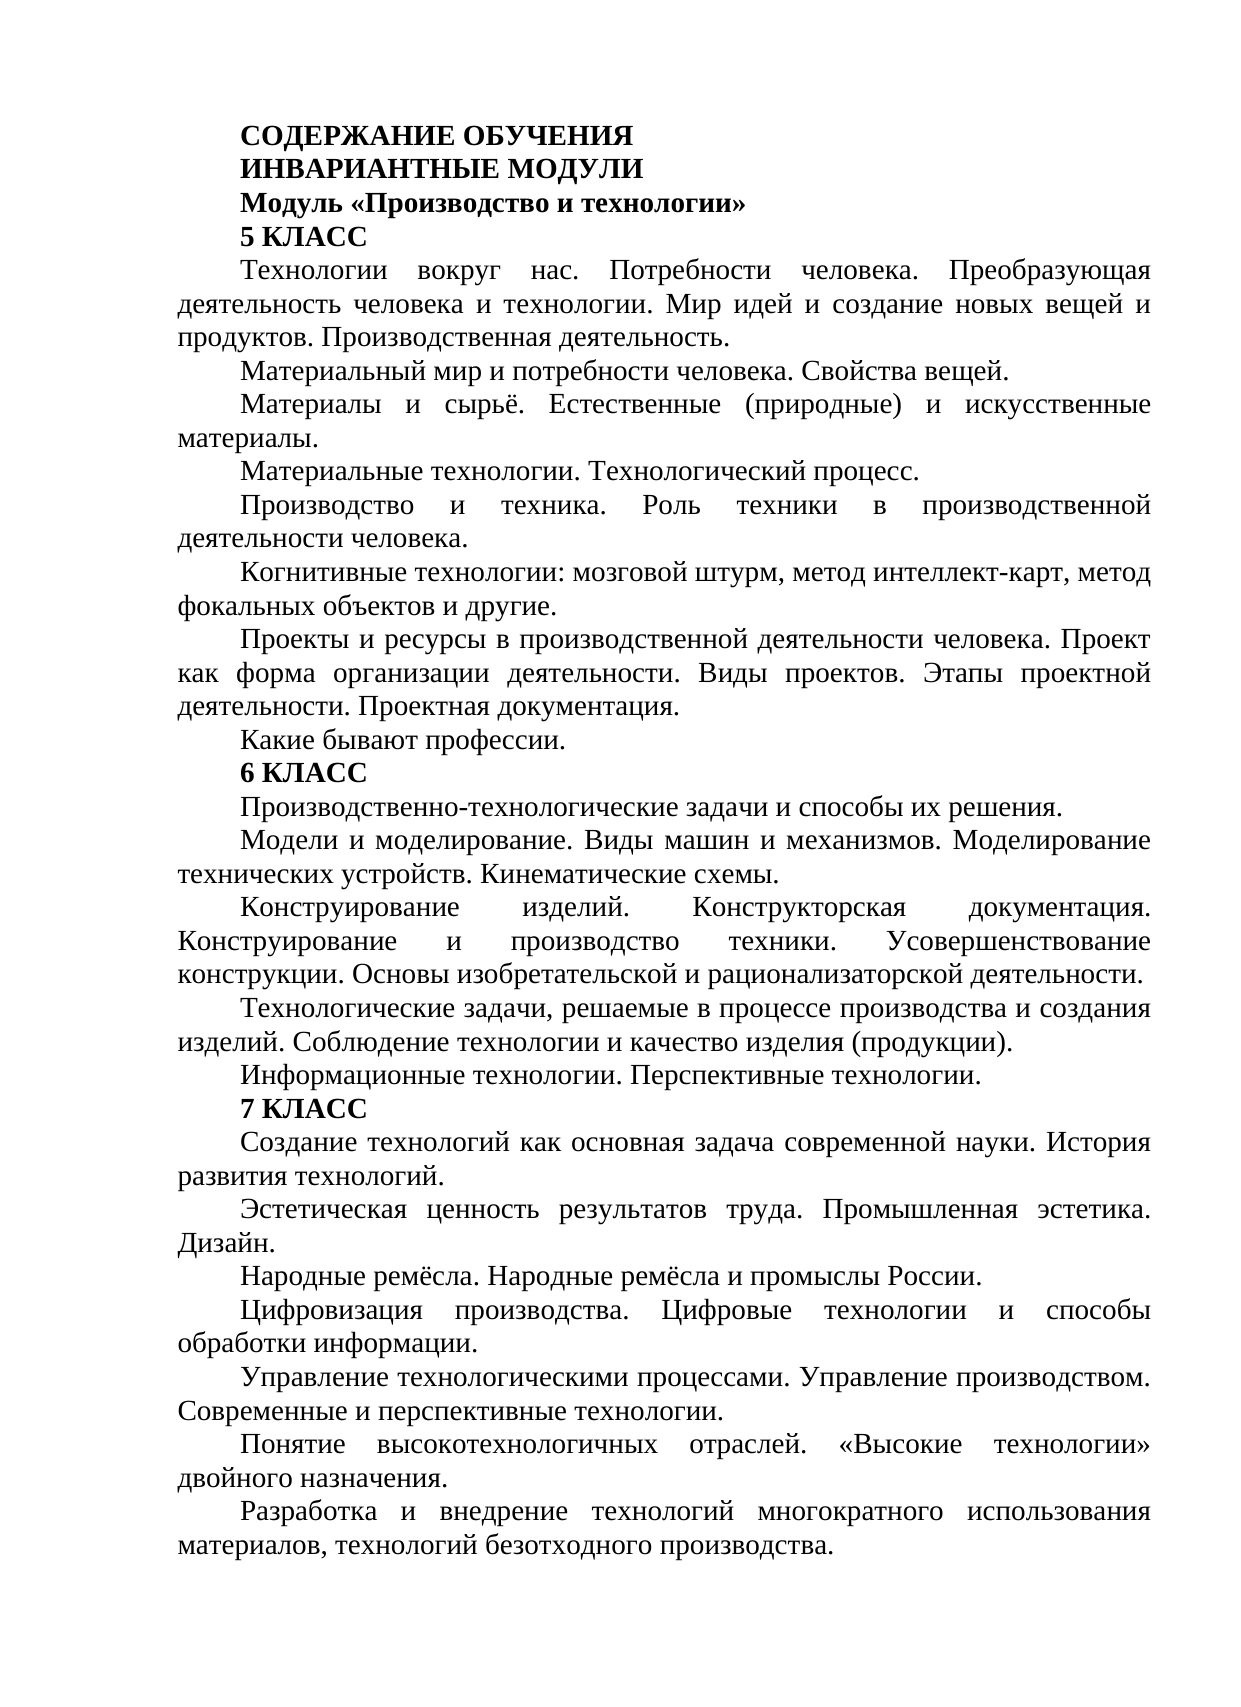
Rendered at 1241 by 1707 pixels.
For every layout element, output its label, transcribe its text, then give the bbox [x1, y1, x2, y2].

text Народные ремёсла. Народные ремёсла и промыслы России. [177, 1258, 1152, 1292]
text Разработка и внедрение технологий многократного использования материалов, технологий безотходного производства. [177, 1493, 1152, 1560]
text Создание технологий как основная задача современной науки. История развития технологий. [177, 1124, 1152, 1191]
text Материальный мир и потребности человека. Свойства вещей. [177, 353, 1152, 386]
text Управление технологическими процессами. Управление производством. Современные и перспективные технологии. [177, 1359, 1152, 1426]
text ИНВАРИАНТНЫЕ МОДУЛИ [177, 152, 1152, 185]
text Конструирование изделий. Конструкторская документация. Конструирование и производство техники. Усовершенствование конструкции. Основы изобретательской и рационализаторской деятельности. [177, 889, 1152, 990]
text Материальные технологии. Технологический процесс. [177, 453, 1152, 487]
text 6 КЛАСС [177, 755, 1152, 789]
text Модуль «Производство и технологии» [177, 185, 1152, 219]
text Информационные технологии. Перспективные технологии. [177, 1057, 1152, 1091]
text 7 КЛАСС [177, 1091, 1152, 1124]
text Материалы и сырьё. Естественные (природные) и искусственные материалы. [177, 386, 1152, 453]
text Проекты и ресурсы в производственной деятельности человека. Проект как форма организации деятельности. Виды проектов. Этапы проектной деятельности. Проектная документация. [177, 621, 1152, 722]
text Модели и моделирование. Виды машин и механизмов. Моделирование технических устройств. Кинематические схемы. [177, 822, 1152, 889]
text Технологии вокруг нас. Потребности человека. Преобразующая деятельность человека и технологии. Мир идей и создание новых вещей и продуктов. Производственная деятельность. [177, 252, 1152, 353]
text СОДЕРЖАНИЕ ОБУЧЕНИЯ [177, 118, 1152, 152]
text Какие бывают профессии. [177, 722, 1152, 755]
text Когнитивные технологии: мозговой штурм, метод интеллект-карт, метод фокальных объектов и другие. [177, 554, 1152, 621]
text Эстетическая ценность результатов труда. Промышленная эстетика. Дизайн. [177, 1191, 1152, 1258]
text Производственно-технологические задачи и способы их решения. [177, 789, 1152, 822]
text Производство и техника. Роль техники в производственной деятельности человека. [177, 487, 1152, 554]
text Понятие высокотехнологичных отраслей. «Высокие технологии» двойного назначения. [177, 1426, 1152, 1493]
text Цифровизация производства. Цифровые технологии и способы обработки информации. [177, 1292, 1152, 1359]
text 5 КЛАСС [177, 219, 1152, 252]
text Технологические задачи, решаемые в процессе производства и создания изделий. Соблюдение технологии и качество изделия (продукции). [177, 990, 1152, 1057]
